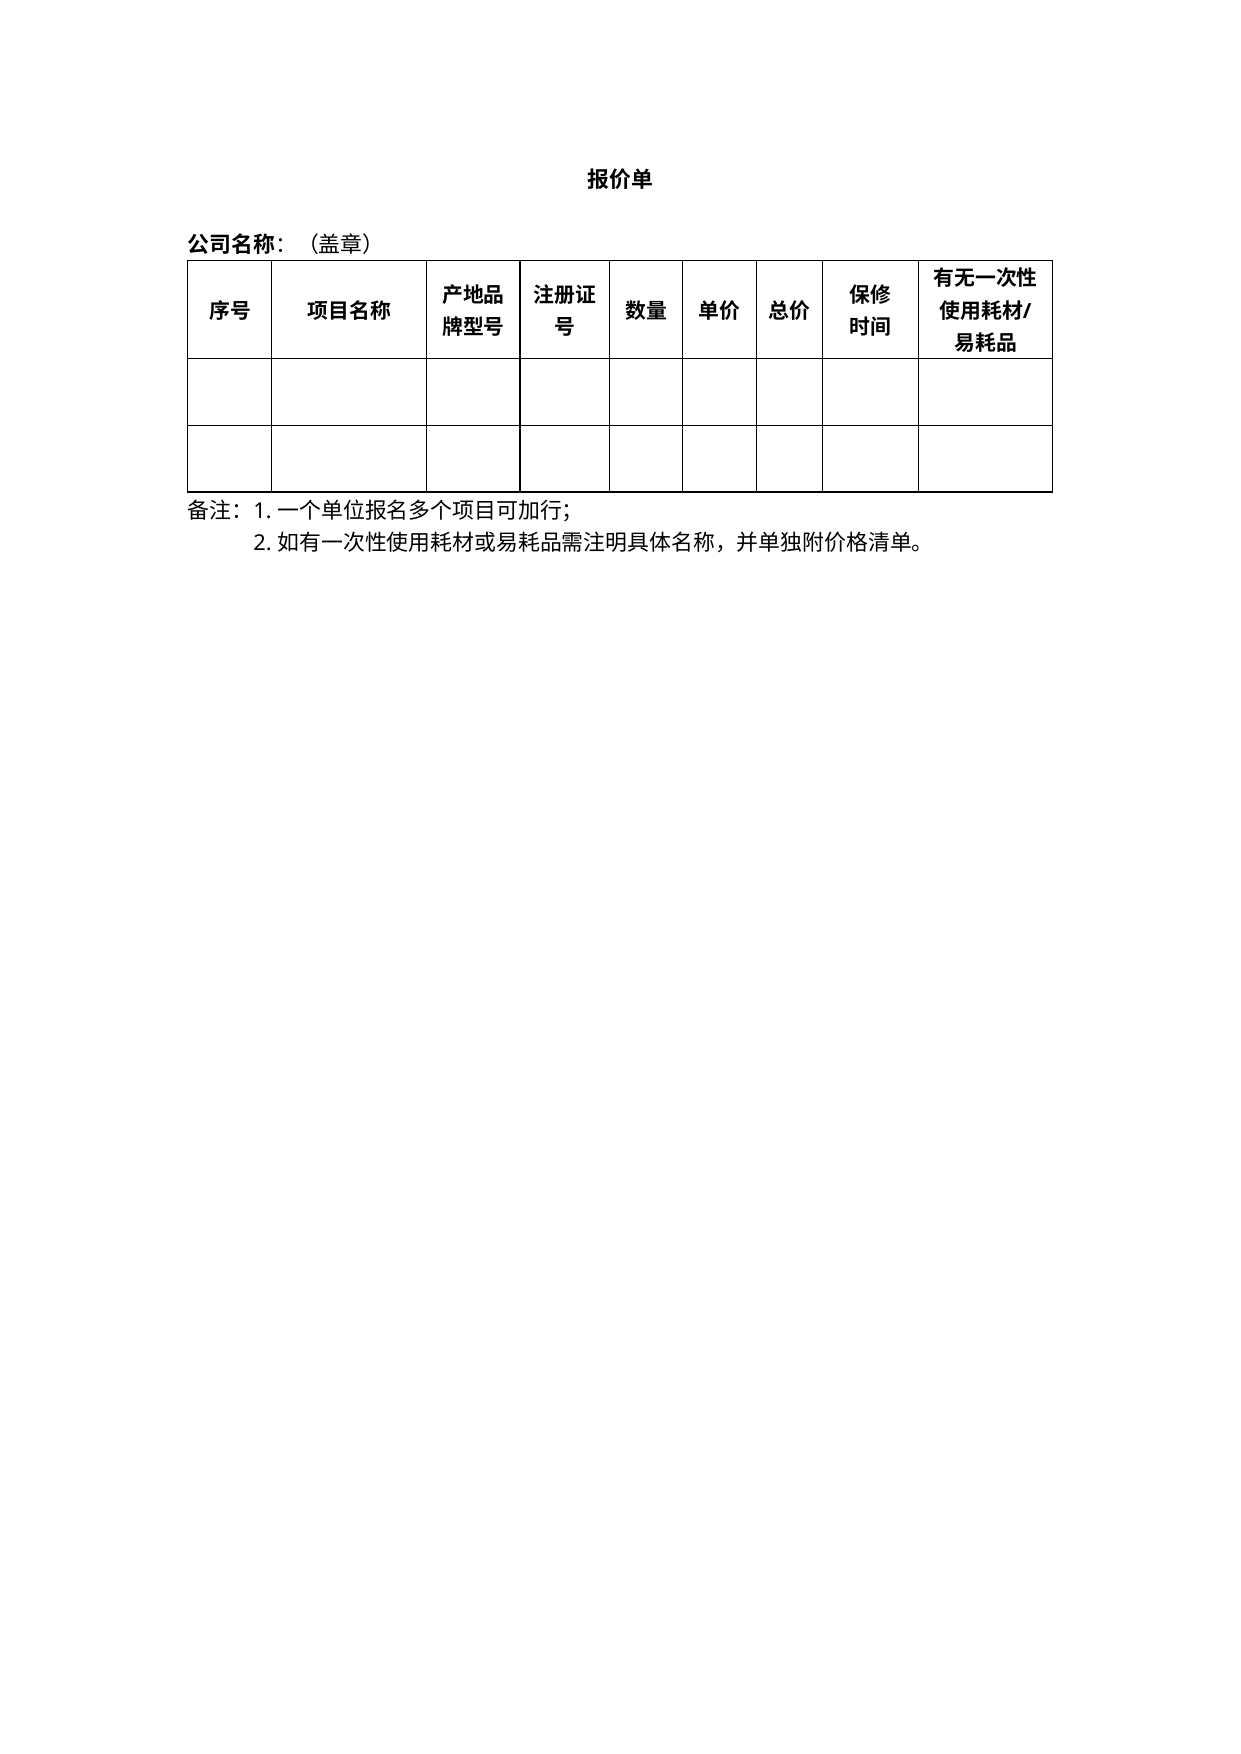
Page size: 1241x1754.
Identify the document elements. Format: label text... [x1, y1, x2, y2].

table_header 产地品牌型号 [427, 261, 519, 358]
table_header 有无一次性使用耗材/易耗品 [919, 261, 1052, 358]
table_cell [427, 359, 519, 425]
text 报价单 [187, 162, 1053, 194]
table_cell [521, 426, 609, 491]
text 公司名称：（盖章） [187, 227, 1053, 259]
table_cell [188, 426, 271, 491]
table_cell [610, 426, 682, 491]
table_cell [683, 426, 756, 491]
text 2. 如有一次性使用耗材或易耗品需注明具体名称，并单独附价格清单。 [187, 525, 1053, 557]
table_cell [610, 359, 682, 425]
table_cell [823, 426, 918, 491]
table_cell [823, 359, 918, 425]
table_cell [757, 359, 822, 425]
table_header 数量 [610, 261, 682, 358]
table_cell [188, 359, 271, 425]
table_header 单价 [683, 261, 756, 358]
table_cell [272, 359, 426, 425]
table_header 注册证号 [521, 261, 609, 358]
table_cell [683, 359, 756, 425]
table_cell [757, 426, 822, 491]
table_header 保修 时间 [823, 261, 918, 358]
text 备注：1. 一个单位报名多个项目可加行； [187, 493, 1053, 525]
table_cell [427, 426, 519, 491]
table_cell [919, 426, 1052, 491]
table_header 项目名称 [272, 261, 426, 358]
table_cell [521, 359, 609, 425]
table_cell [919, 359, 1052, 425]
table_cell [272, 426, 426, 491]
table_header 序号 [188, 261, 271, 358]
table_header 总价 [757, 261, 822, 358]
